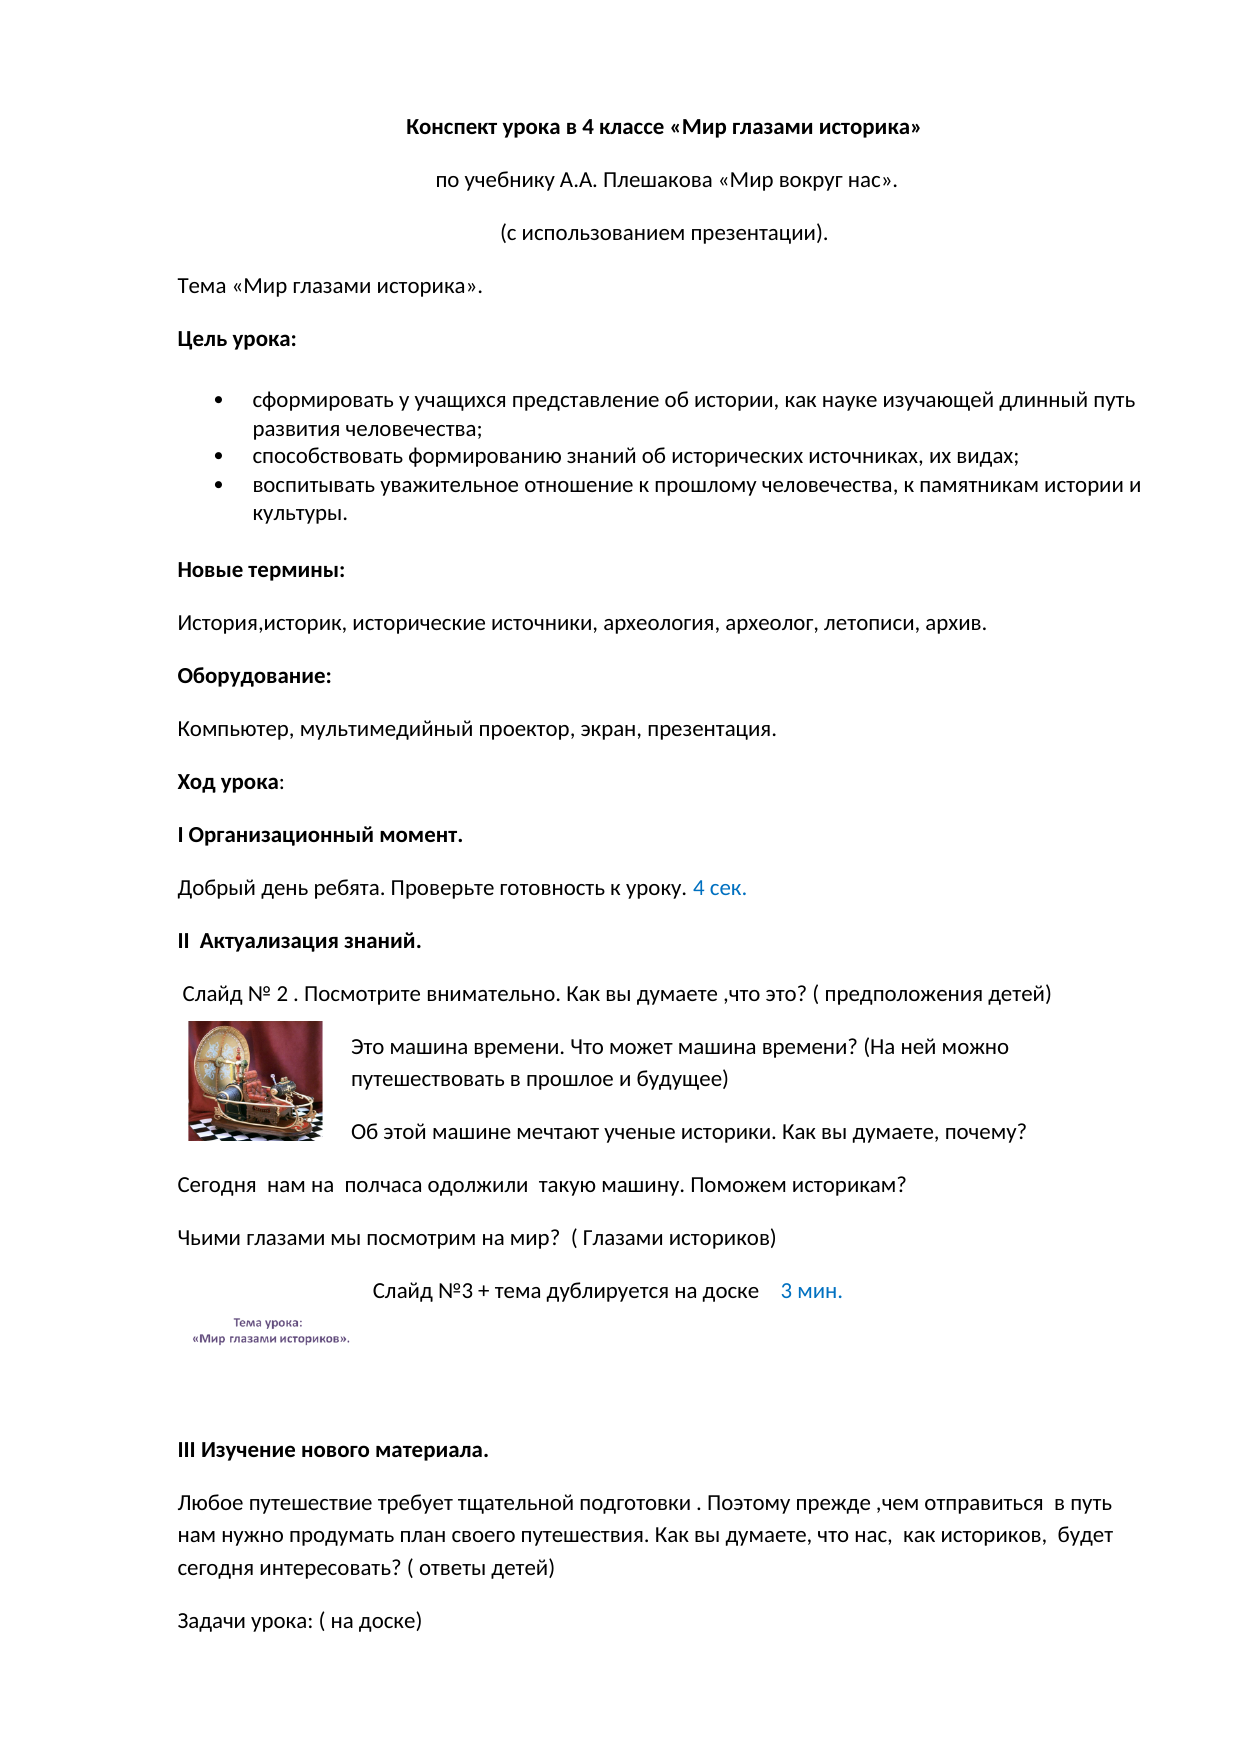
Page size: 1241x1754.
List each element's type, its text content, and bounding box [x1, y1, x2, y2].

text Сегодня нам на полчаса одолжили такую машину. Поможем историкам? [177, 1170, 1152, 1198]
text Конспект урока в 4 классе «Мир глазами историка» [177, 112, 1152, 140]
text Тема «Мир глазами историка». [177, 271, 1152, 299]
text Слайд №3 + тема дублируется на доске 3 мин. [354, 1276, 1152, 1304]
text Это машина времени. Что может машина времени? (На ней можно путешествовать в прошлое и будущее) [332, 1032, 1152, 1092]
text II Актуализация знаний. [177, 926, 1152, 954]
text Ход урока: [177, 767, 1152, 795]
text Слайд № 2 . Посмотрите внимательно. Как вы думаете ,что это? ( предположения детей) [177, 979, 1152, 1007]
list сформировать у учащихся представление об истории, как науке изучающей длинный путь развития человечества; [215, 386, 1152, 442]
text (с использованием презентации). [177, 218, 1152, 246]
text Любое путешествие требует тщательной подготовки . Поэтому прежде ,чем отправиться в путь нам нужно продумать план своего путешествия. Как вы думаете, что нас, как историков, будет сегодня интересовать? ( ответы детей) [177, 1488, 1152, 1581]
text Оборудование: [177, 661, 1152, 689]
text Компьютер, мультимедийный проектор, экран, презентация. [177, 714, 1152, 742]
text III Изучение нового материала. [177, 1435, 1152, 1463]
text Об этой машине мечтают ученые историки. Как вы думаете, почему? [177, 1117, 1152, 1145]
picture [172, 1021, 332, 1140]
text Цель урока: [177, 324, 1152, 352]
list воспитывать уважительное отношение к прошлому человечества, к памятникам истории и культуры. [215, 470, 1152, 526]
picture [178, 1263, 354, 1395]
text Добрый день ребята. Проверьте готовность к уроку. 4 сек. [177, 873, 1152, 901]
list способствовать формированию знаний об исторических источниках, их видах; [215, 442, 1152, 470]
text I Организационный момент. [177, 820, 1152, 848]
text по учебнику А.А. Плешакова «Мир вокруг нас». [177, 165, 1152, 193]
text Новые термины: [177, 555, 1152, 583]
text История,историк, исторические источники, археология, археолог, летописи, архив. [177, 608, 1152, 636]
text Чьими глазами мы посмотрим на мир? ( Глазами историков) [177, 1223, 1152, 1251]
text Задачи урока: ( на доске) [177, 1606, 1152, 1634]
